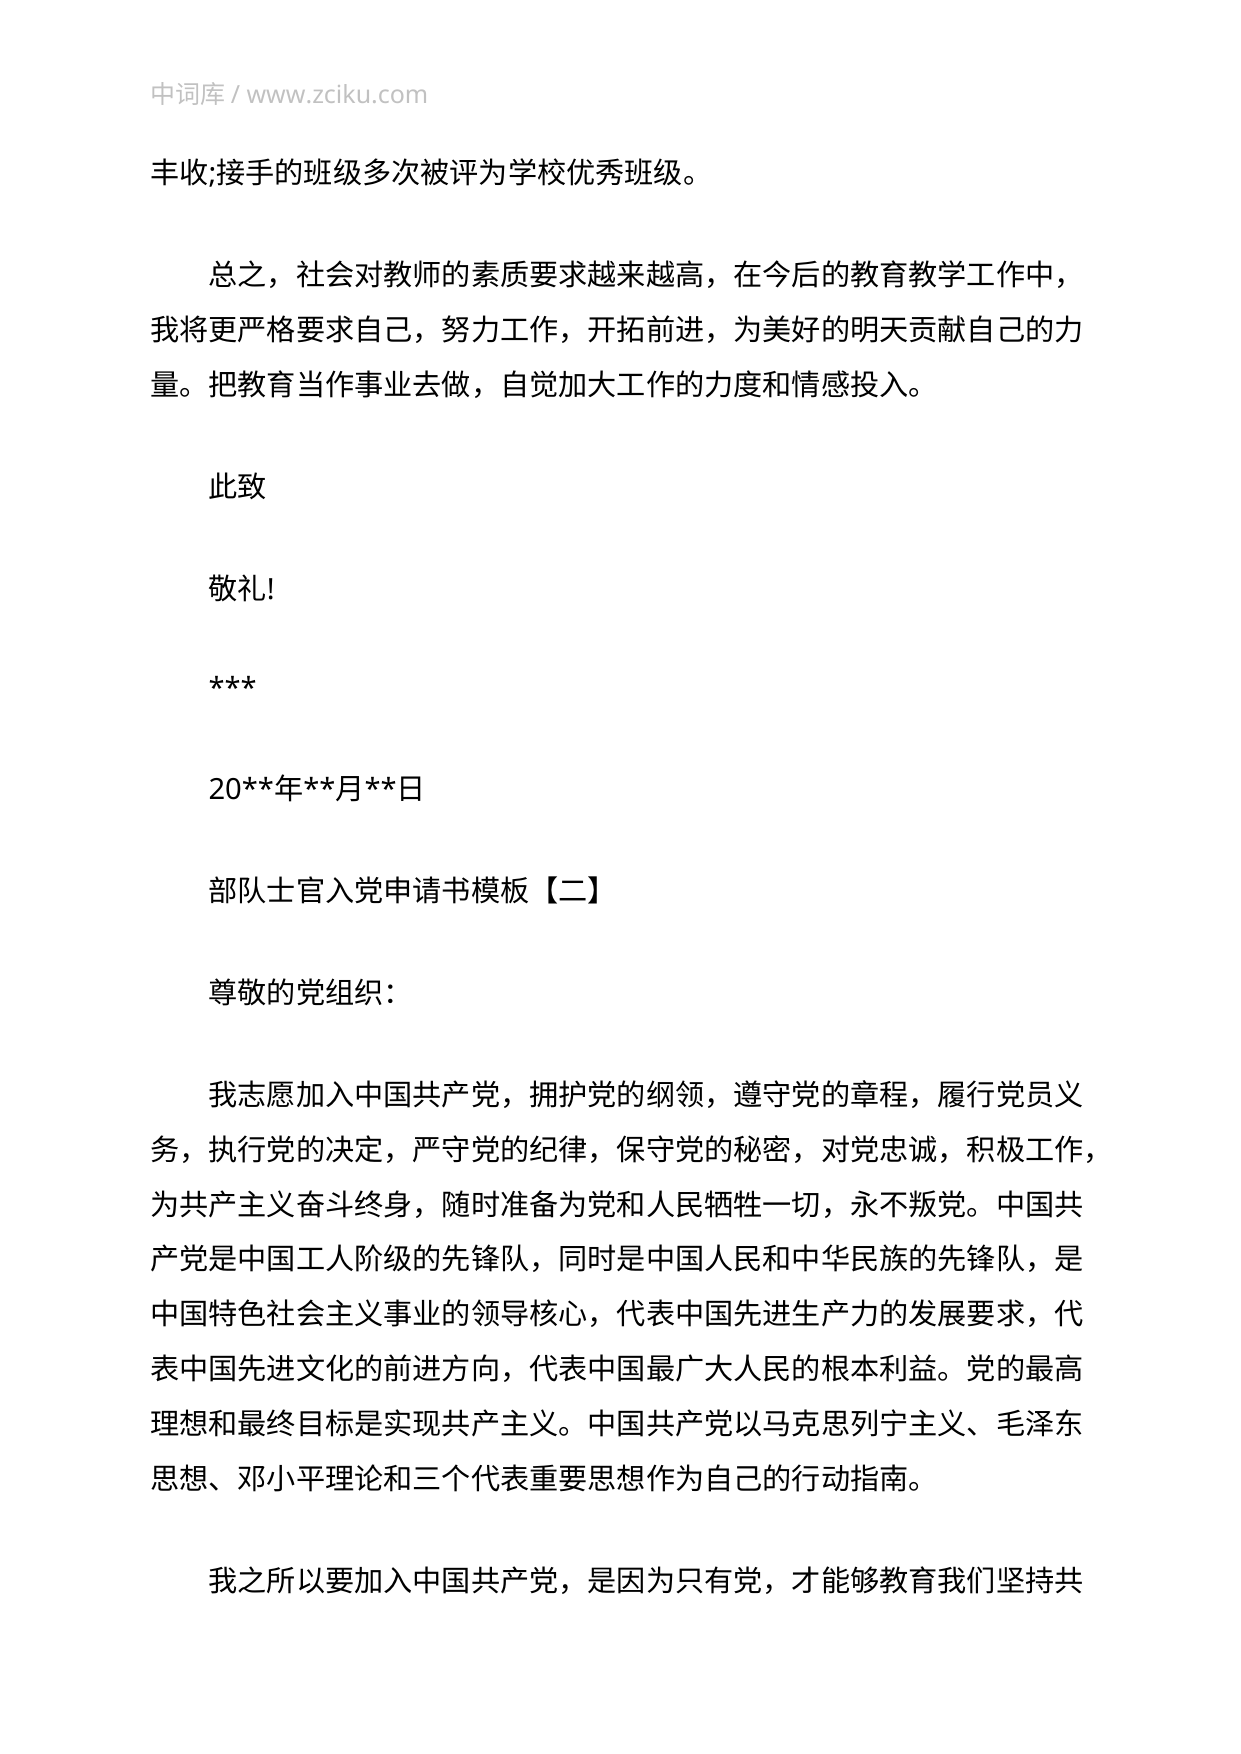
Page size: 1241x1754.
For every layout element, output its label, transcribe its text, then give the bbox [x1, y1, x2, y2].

text *** [150, 667, 1090, 707]
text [150, 150, 1090, 192]
text 此致 [150, 463, 1090, 506]
text 尊敬的党组织： [150, 969, 1090, 1012]
text 总之，社会对教师的素质要求越来越高，在今后的教育教学工作中，我将更严格要求自己，努力工作，开拓前进，为美好的明天贡献自己的力量。把教育当作事业去做，自觉加大工作的力度和情感投入。 [150, 252, 1090, 404]
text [150, 1557, 1090, 1599]
text 部队士官入党申请书模板【二】 [150, 868, 1090, 910]
text 20**年**月**日 [150, 766, 1090, 808]
text 敬礼! [150, 565, 1090, 608]
text 我志愿加入中国共产党，拥护党的纲领，遵守党的章程，履行党员义务，执行党的决定，严守党的纪律，保守党的秘密，对党忠诚，积极工作，为共产主义奋斗终身，随时准备为党和人民牺牲一切，永不叛党。中国共产党是中国工人阶级的先锋队，同时是中国人民和中华民族的先锋队，是中国特色社会主义事业的领导核心，代表中国先进生产力的发展要求，代表中国先进文化的前进方向，代表中国最广大人民的根本利益。党的最高理想和最终目标是实现共产主义。中国共产党以马克思列宁主义、毛泽东思想、邓小平理论和三个代表重要思想作为自己的行动指南。 [150, 1071, 1090, 1498]
